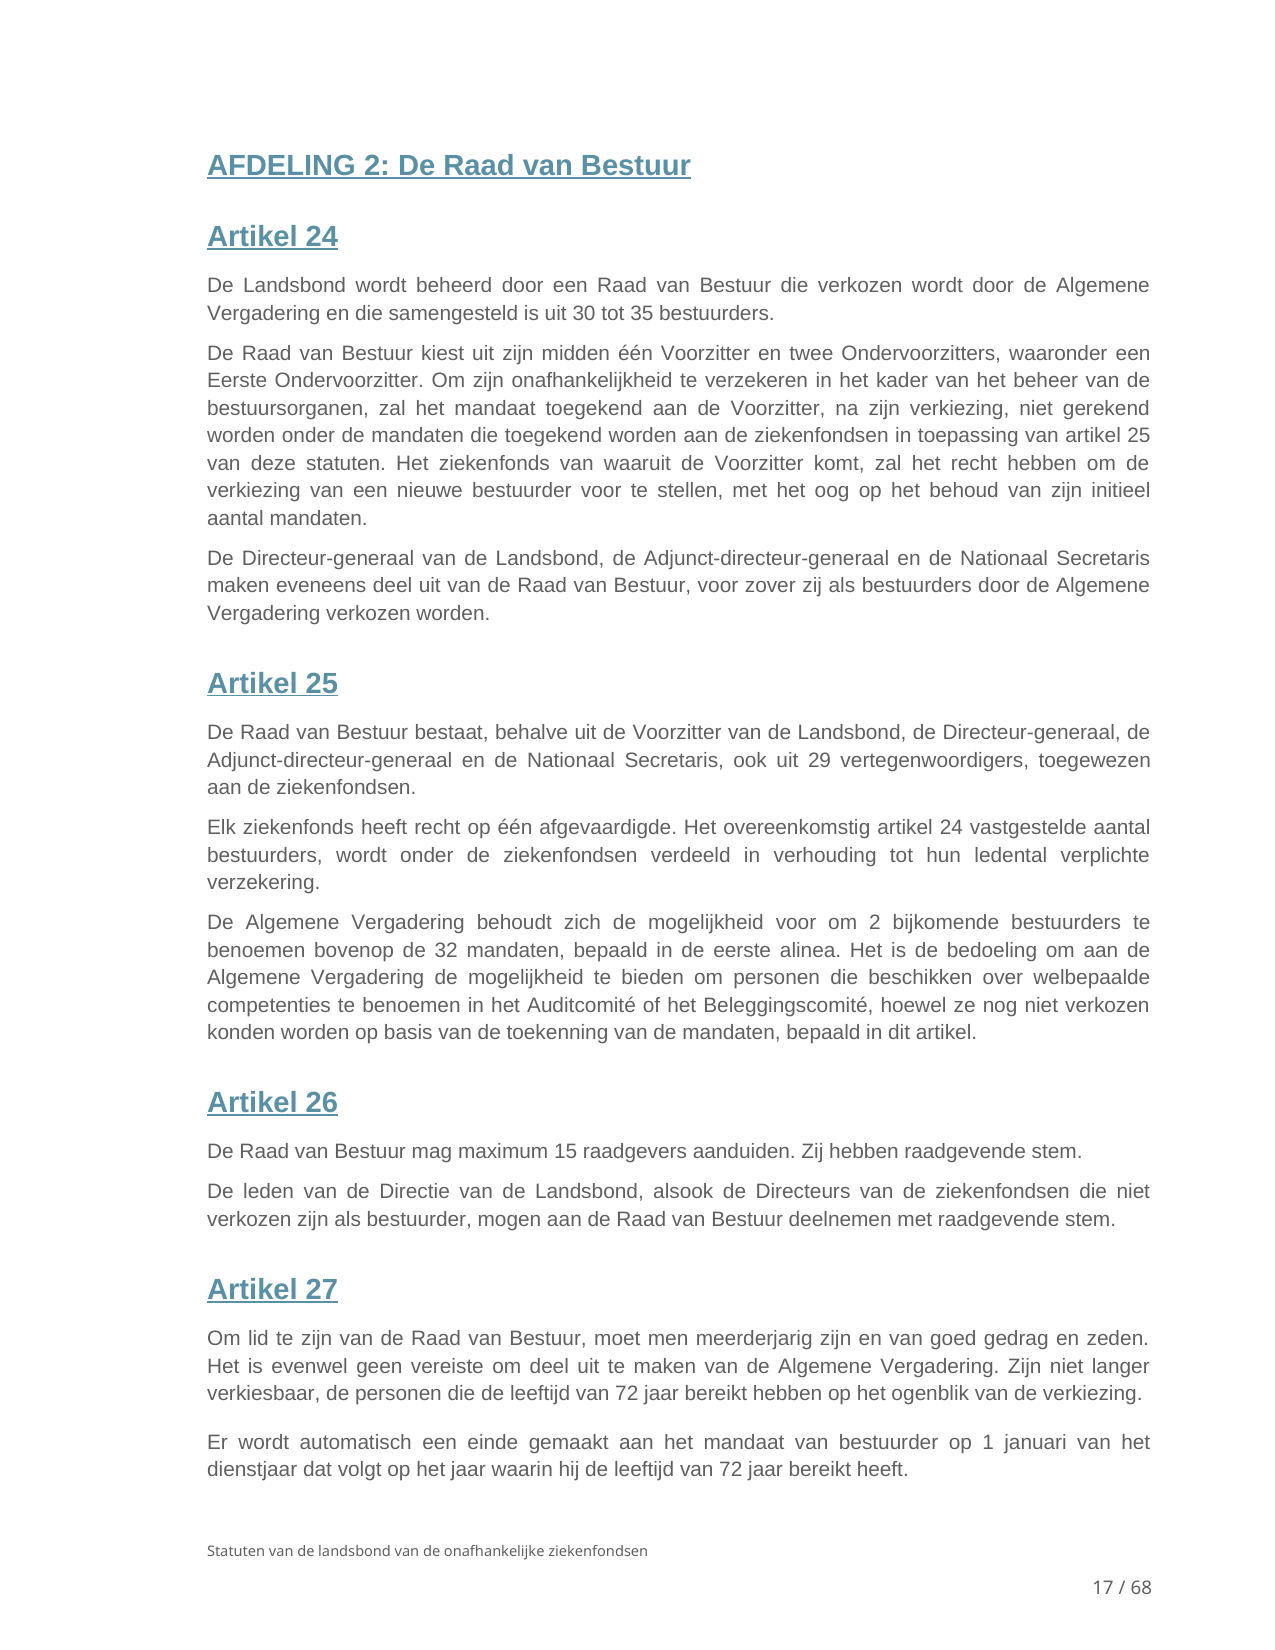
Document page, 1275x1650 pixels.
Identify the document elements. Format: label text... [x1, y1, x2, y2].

text De Raad van Bestuur kiest uit zijn midden één Voorzitter en twee Ondervoorzitters, waaronder een Eerste Ondervoorzitter. Om zijn onafhankelijkheid te verzekeren in het kader van het beheer van de bestuursorganen, zal het mandaat toegekend aan de Voorzitter, na zijn verkiezing, niet gerekend worden onder de mandaten die toegekend worden aan de ziekenfondsen in toepassing van artikel 25 van deze statuten. Het ziekenfonds van waaruit de Voorzitter komt, zal het recht hebben om de verkiezing van een nieuwe bestuurder voor te stellen, met het oog op het behoud van zijn initieel aantal mandaten. [207, 341, 1152, 529]
text De Raad van Bestuur mag maximum 15 raadgevers aanduiden. Zij hebben raadgevende stem. [207, 1139, 1152, 1163]
text De Algemene Vergadering behoudt zich de mogelijkheid voor om 2 bijkomende bestuurders te benoemen bovenop de 32 mandaten, bepaald in de eerste alinea. Het is de bedoeling om aan de Algemene Vergadering de mogelijkheid te bieden om personen die beschikken over welbepaalde competenties te benoemen in het Auditcomité of het Beleggingscomité, hoewel ze nog niet verkozen konden worden op basis van de toekenning van de mandaten, bepaald in dit artikel. [207, 910, 1152, 1044]
text De Directeur-generaal van de Landsbond, de Adjunct-directeur-generaal en de Nationaal Secretaris maken eveneens deel uit van de Raad van Bestuur, voor zover zij als bestuurders door de Algemene Vergadering verkozen worden. [207, 546, 1152, 624]
text Er wordt automatisch een einde gemaakt aan het mandaat van bestuurder op 1 januari van het dienstjaar dat volgt op het jaar waarin hij de leeftijd van 72 jaar bereikt heeft. [207, 1429, 1152, 1481]
subtitle Artikel 25 [207, 666, 1152, 699]
text Om lid te zijn van de Raad van Bestuur, moet men meerderjarig zijn en van goed gedrag en zeden. Het is evenwel geen vereiste om deel uit te maken van de Algemene Vergadering. Zijn niet langer verkiesbaar, de personen die de leeftijd van 72 jaar bereikt hebben op het ogenblik van de verkiezing. [207, 1326, 1152, 1405]
subtitle Artikel 27 [207, 1272, 1152, 1305]
text Elk ziekenfonds heeft recht op één afgevaardigde. Het overeenkomstig artikel 24 vastgestelde aantal bestuurders, wordt onder de ziekenfondsen verdeeld in verhouding tot hun ledental verplichte verzekering. [207, 815, 1152, 894]
subtitle Artikel 26 [207, 1085, 1152, 1118]
text De Raad van Bestuur bestaat, behalve uit de Voorzitter van de Landsbond, de Directeur-generaal, de Adjunct-directeur-generaal en de Nationaal Secretaris, ook uit 29 vertegenwoordigers, toegewezen aan de ziekenfondsen. [207, 720, 1152, 799]
subtitle Artikel 24 [207, 219, 1152, 252]
text De Landsbond wordt beheerd door een Raad van Bestuur die verkozen wordt door de Algemene Vergadering en die samengesteld is uit 30 tot 35 bestuurders. [207, 273, 1152, 324]
text De leden van de Directie van de Landsbond, alsook de Directeurs van de ziekenfondsen die niet verkozen zijn als bestuurder, mogen aan de Raad van Bestuur deelnemen met raadgevende stem. [207, 1179, 1152, 1231]
subtitle AFDELING 2: De Raad van Bestuur [207, 148, 1152, 181]
